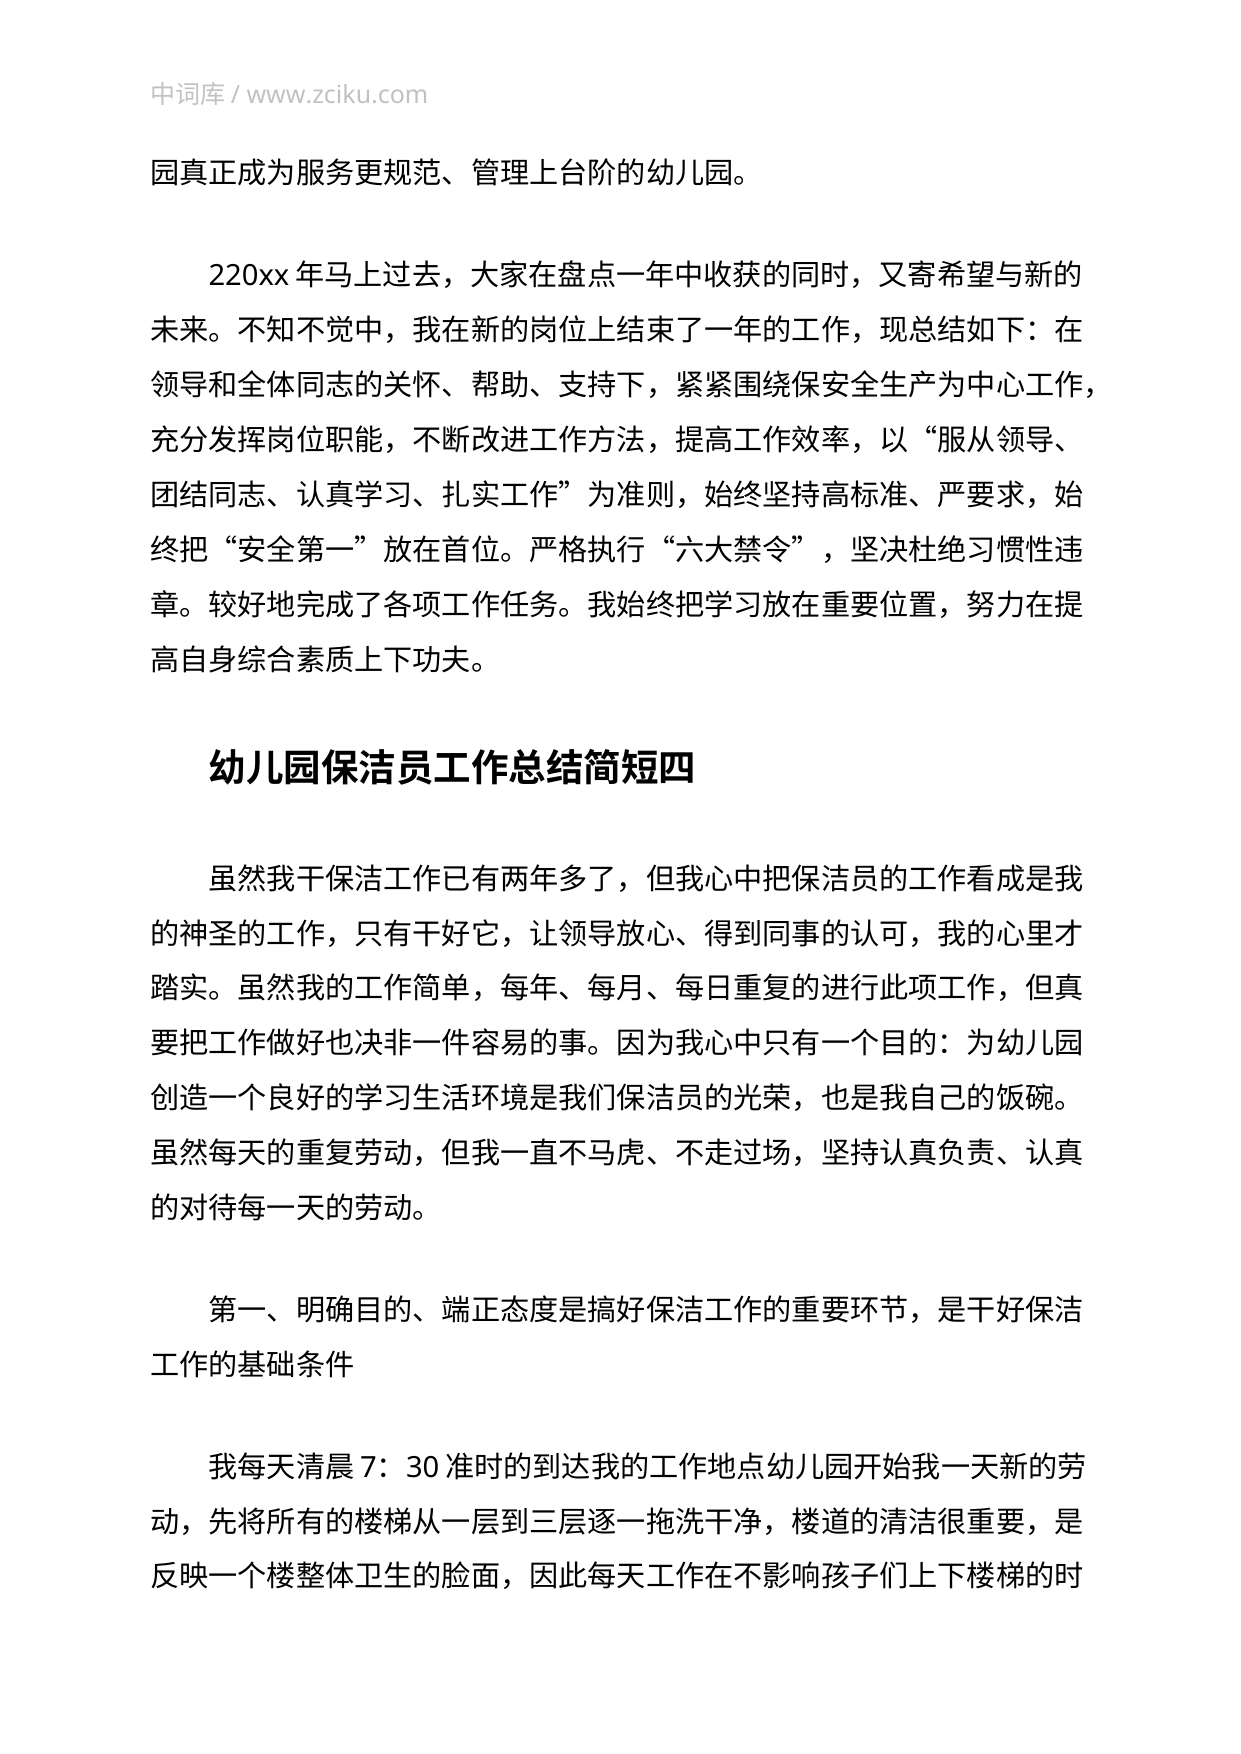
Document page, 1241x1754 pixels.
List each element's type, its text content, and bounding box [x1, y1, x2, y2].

text 虽然我干保洁工作已有两年多了，但我心中把保洁员的工作看成是我的神圣的工作，只有干好它，让领导放心、得到同事的认可，我的心里才踏实。虽然我的工作简单，每年、每月、每日重复的进行此项工作，但真要把工作做好也决非一件容易的事。因为我心中只有一个目的：为幼儿园创造一个良好的学习生活环境是我们保洁员的光荣，也是我自己的饭碗。虽然每天的重复劳动，但我一直不马虎、不走过场，坚持认真负责、认真的对待每一天的劳动。 [150, 855, 1090, 1227]
text 第一、明确目的、端正态度是搞好保洁工作的重要环节，是干好保洁工作的基础条件 [150, 1286, 1090, 1384]
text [150, 150, 1090, 192]
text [150, 1443, 1090, 1595]
text 220xx年马上过去，大家在盘点一年中收获的同时，又寄希望与新的未来。不知不觉中，我在新的岗位上结束了一年的工作，现总结如下：在领导和全体同志的关怀、帮助、支持下，紧紧围绕保安全生产为中心工作，充分发挥岗位职能，不断改进工作方法，提高工作效率，以“服从领导、团结同志、认真学习、扎实工作”为准则，始终坚持高标准、严要求，始终把“安全第一”放在首位。严格执行“六大禁令”，坚决杜绝习惯性违章。较好地完成了各项工作任务。我始终把学习放在重要位置，努力在提高自身综合素质上下功夫。 [150, 252, 1090, 678]
text 幼儿园保洁员工作总结简短四 [150, 738, 1090, 792]
